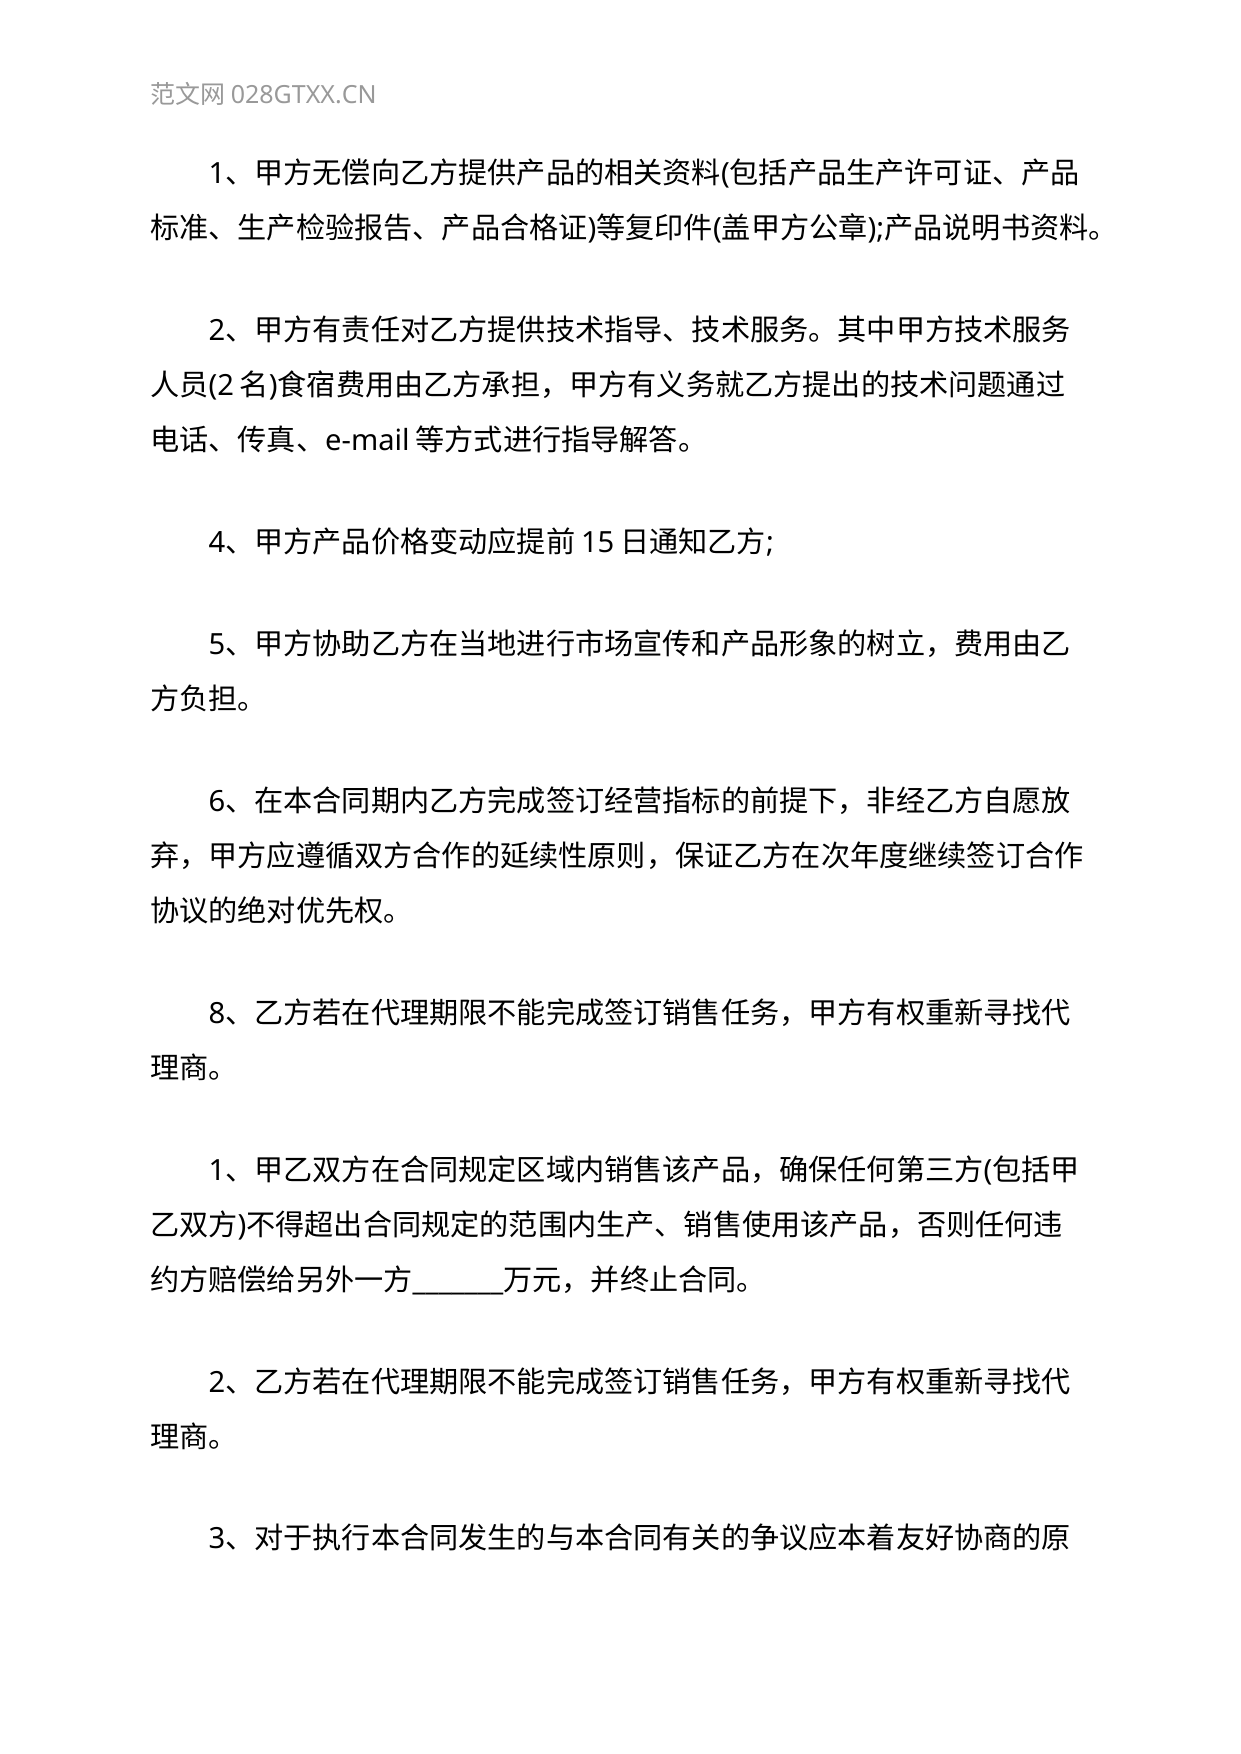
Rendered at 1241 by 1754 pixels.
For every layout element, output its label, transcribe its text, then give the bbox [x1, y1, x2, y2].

text 1、甲方无偿向乙方提供产品的相关资料(包括产品生产许可证、产品标准、生产检验报告、产品合格证)等复印件(盖甲方公章);产品说明书资料。 [150, 150, 1090, 247]
text 4、甲方产品价格变动应提前15日通知乙方; [150, 519, 1090, 561]
text 8、乙方若在代理期限不能完成签订销售任务，甲方有权重新寻找代理商。 [150, 989, 1090, 1087]
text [150, 1515, 1090, 1557]
text 5、甲方协助乙方在当地进行市场宣传和产品形象的树立，费用由乙方负担。 [150, 621, 1090, 718]
text 6、在本合同期内乙方完成签订经营指标的前提下，非经乙方自愿放弃，甲方应遵循双方合作的延续性原则，保证乙方在次年度继续签订合作协议的绝对优先权。 [150, 778, 1090, 930]
text 2、甲方有责任对乙方提供技术指导、技术服务。其中甲方技术服务人员(2名)食宿费用由乙方承担，甲方有义务就乙方提出的技术问题通过电话、传真、e-mail等方式进行指导解答。 [150, 307, 1090, 459]
text 1、甲乙双方在合同规定区域内销售该产品，确保任何第三方(包括甲乙双方)不得超出合同规定的范围内生产、销售使用该产品，否则任何违约方赔偿给另外一方_______万元，并终止合同。 [150, 1146, 1090, 1298]
text 2、乙方若在代理期限不能完成签订销售任务，甲方有权重新寻找代理商。 [150, 1358, 1090, 1455]
